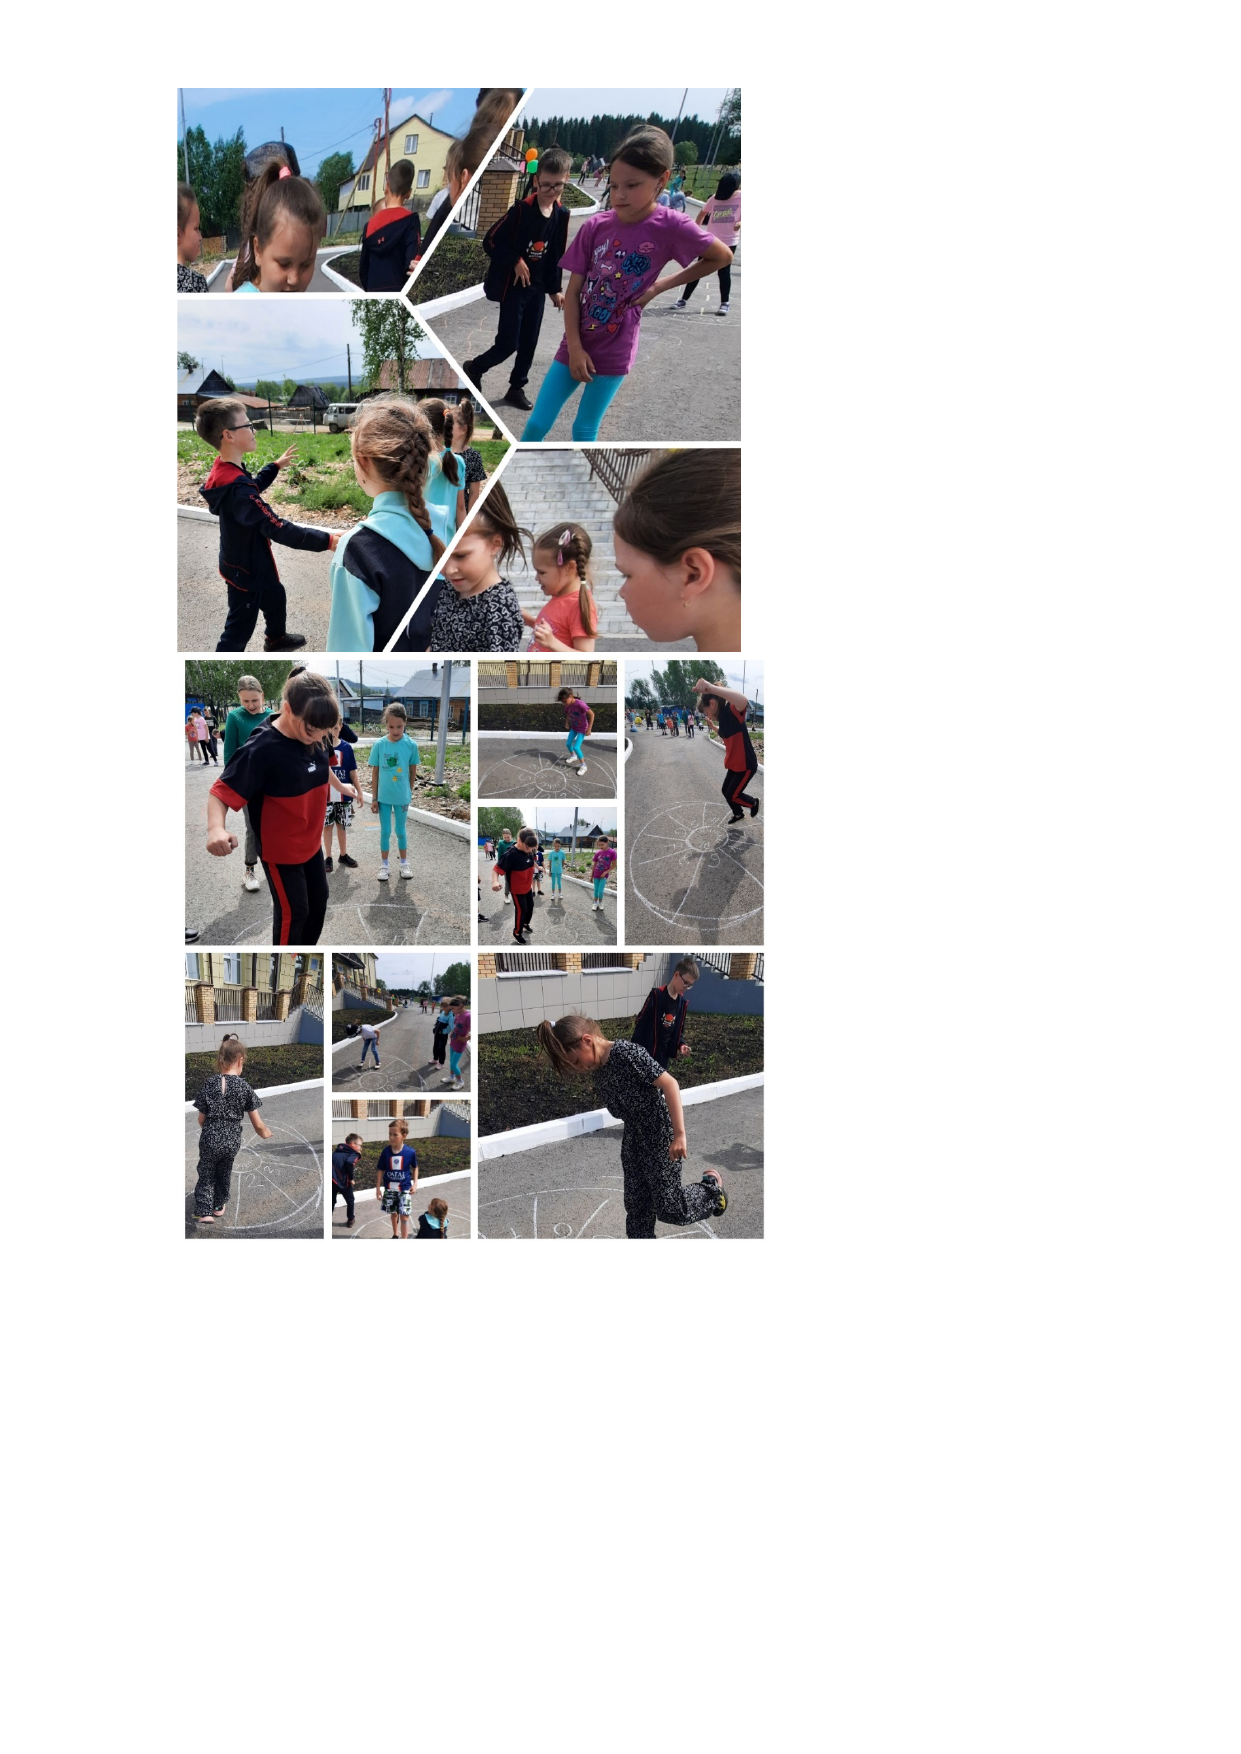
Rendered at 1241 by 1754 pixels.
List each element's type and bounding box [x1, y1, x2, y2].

picture [177, 88, 771, 1246]
